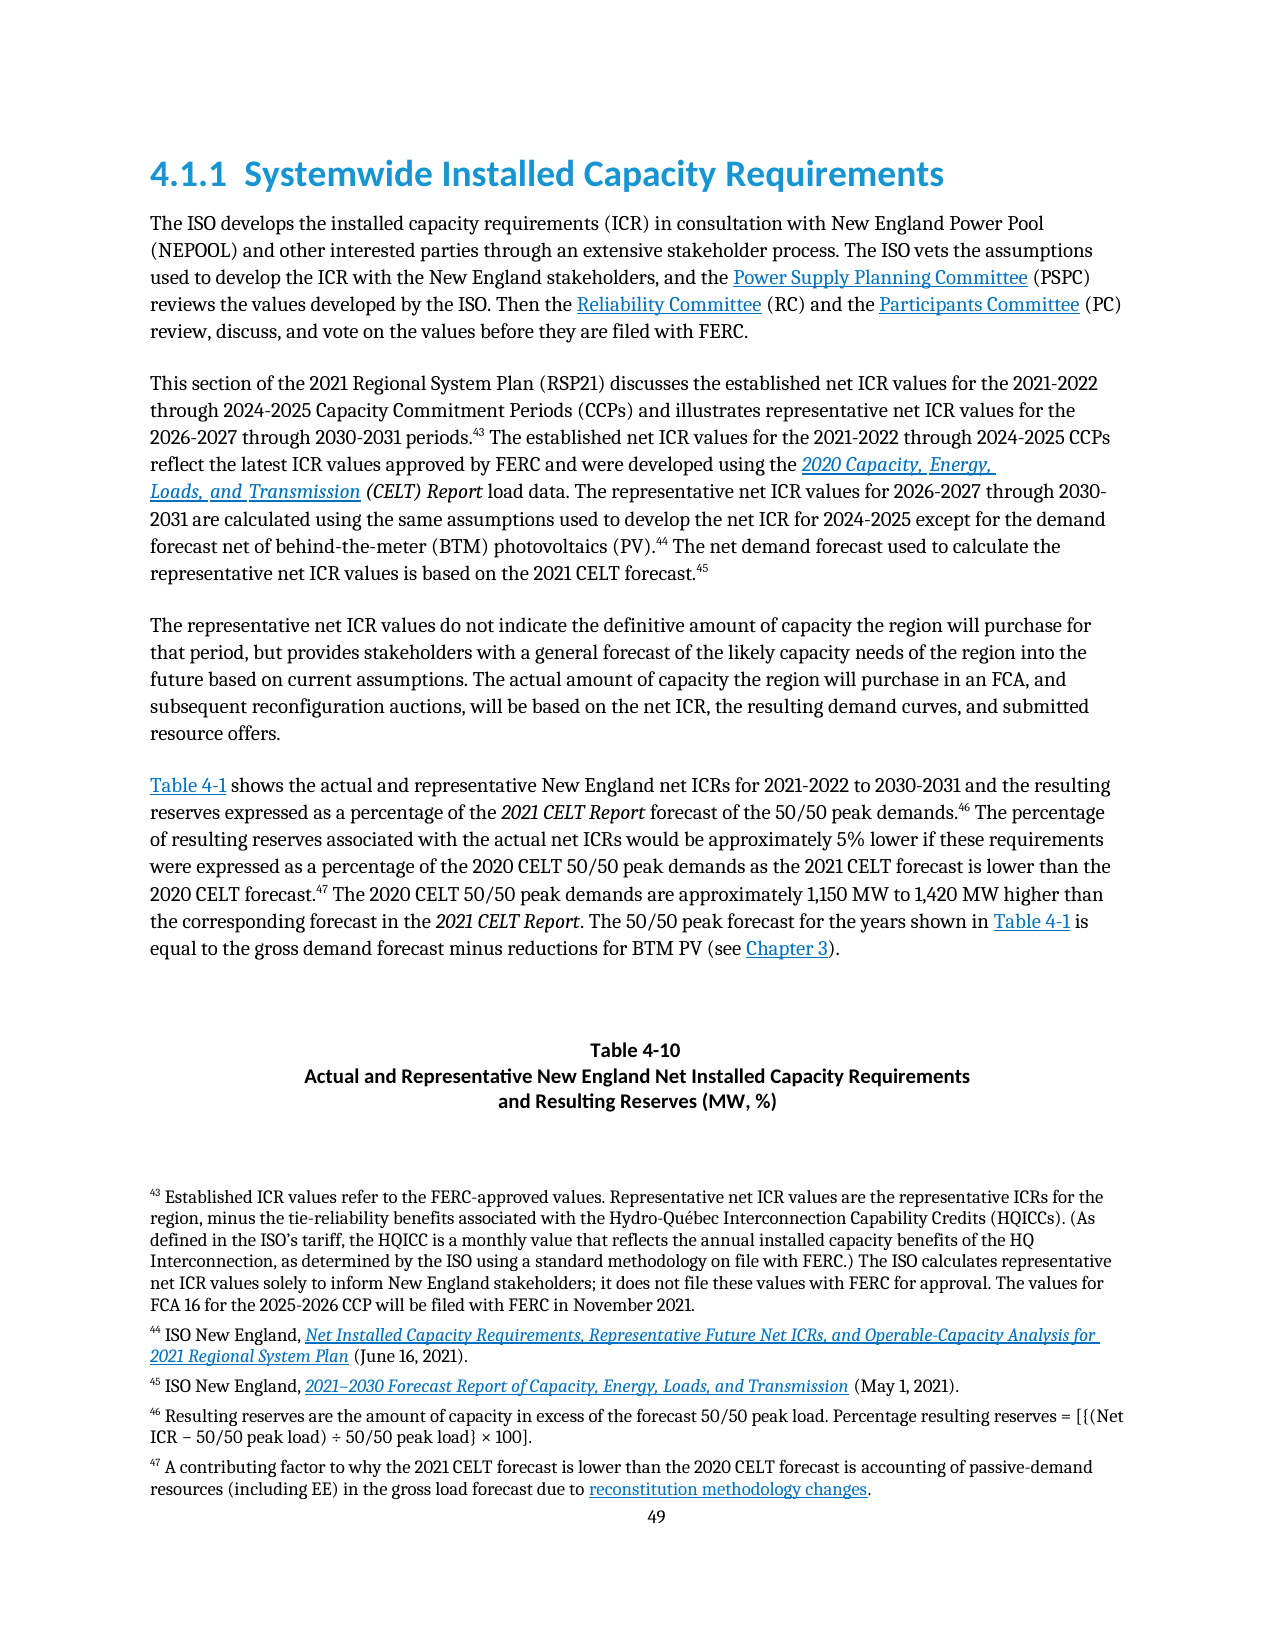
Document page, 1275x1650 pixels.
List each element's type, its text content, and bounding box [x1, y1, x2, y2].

text The ISO develops the installed capacity requirements (ICR) in consultation with New England Power Pool (NEPOOL) and other interested parties through an extensive stakeholder process. The ISO vets the assumptions used to develop the ICR with the New England stakeholders, and the Power Supply Planning Committee (PSPC) reviews the values developed by the ISO. Then the Reliability Committee (RC) and the Participants Committee (PC) review, discuss, and vote on the values before they are filed with FERC. [150, 208, 1125, 344]
text Table 4-1 shows the actual and representative New England net ICRs for 2021-2022 to 2030-2031 and the resulting reserves expressed as a percentage of the 2021 CELT Report forecast of the 50/50 peak demands. The percentage of resulting reserves associated with the actual net ICRs would be approximately 5% lower if these requirements were expressed as a percentage of the 2020 CELT 50/50 peak demands as the 2021 CELT forecast is lower than the 2020 CELT forecast. The 2020 CELT 50/50 peak demands are approximately 1,150 MW to 1,420 MW higher than the corresponding forecast in the 2021 CELT Report. The 50/50 peak forecast for the years shown in Table 4-1 is equal to the gross demand forecast minus reductions for BTM PV (see Chapter 3). [150, 771, 1125, 960]
subtitle Systemwide Installed Capacity Requirements [150, 150, 1125, 196]
text The representative net ICR values do not indicate the definitive amount of capacity the region will purchase for that period, but provides stakeholders with a general forecast of the likely capacity needs of the region into the future based on current assumptions. The actual amount of capacity the region will purchase in an FCA, and subsequent reconfiguration auctions, will be based on the net ICR, the resulting demand curves, and submitted resource offers. [150, 610, 1125, 746]
text This section of the 2021 Regional System Plan (RSP21) discusses the established net ICR values for the 2021-2022 through 2024-2025 Capacity Commitment Periods (CCPs) and illustrates representative net ICR values for the 2026-2027 through 2030-2031 periods. The established net ICR values for the 2021-2022 through 2024-2025 CCPs reflect the latest ICR values approved by FERC and were developed using the 2020 Capacity, Energy, Loads, and Transmission (CELT) Report load data. The representative net ICR values for 2026-2027 through 2030-2031 are calculated using the same assumptions used to develop the net ICR for 2024-2025 except for the demand forecast net of behind-the-meter (BTM) photovoltaics (PV). The net demand forecast used to calculate the representative net ICR values is based on the 2021 CELT forecast. [150, 369, 1125, 585]
